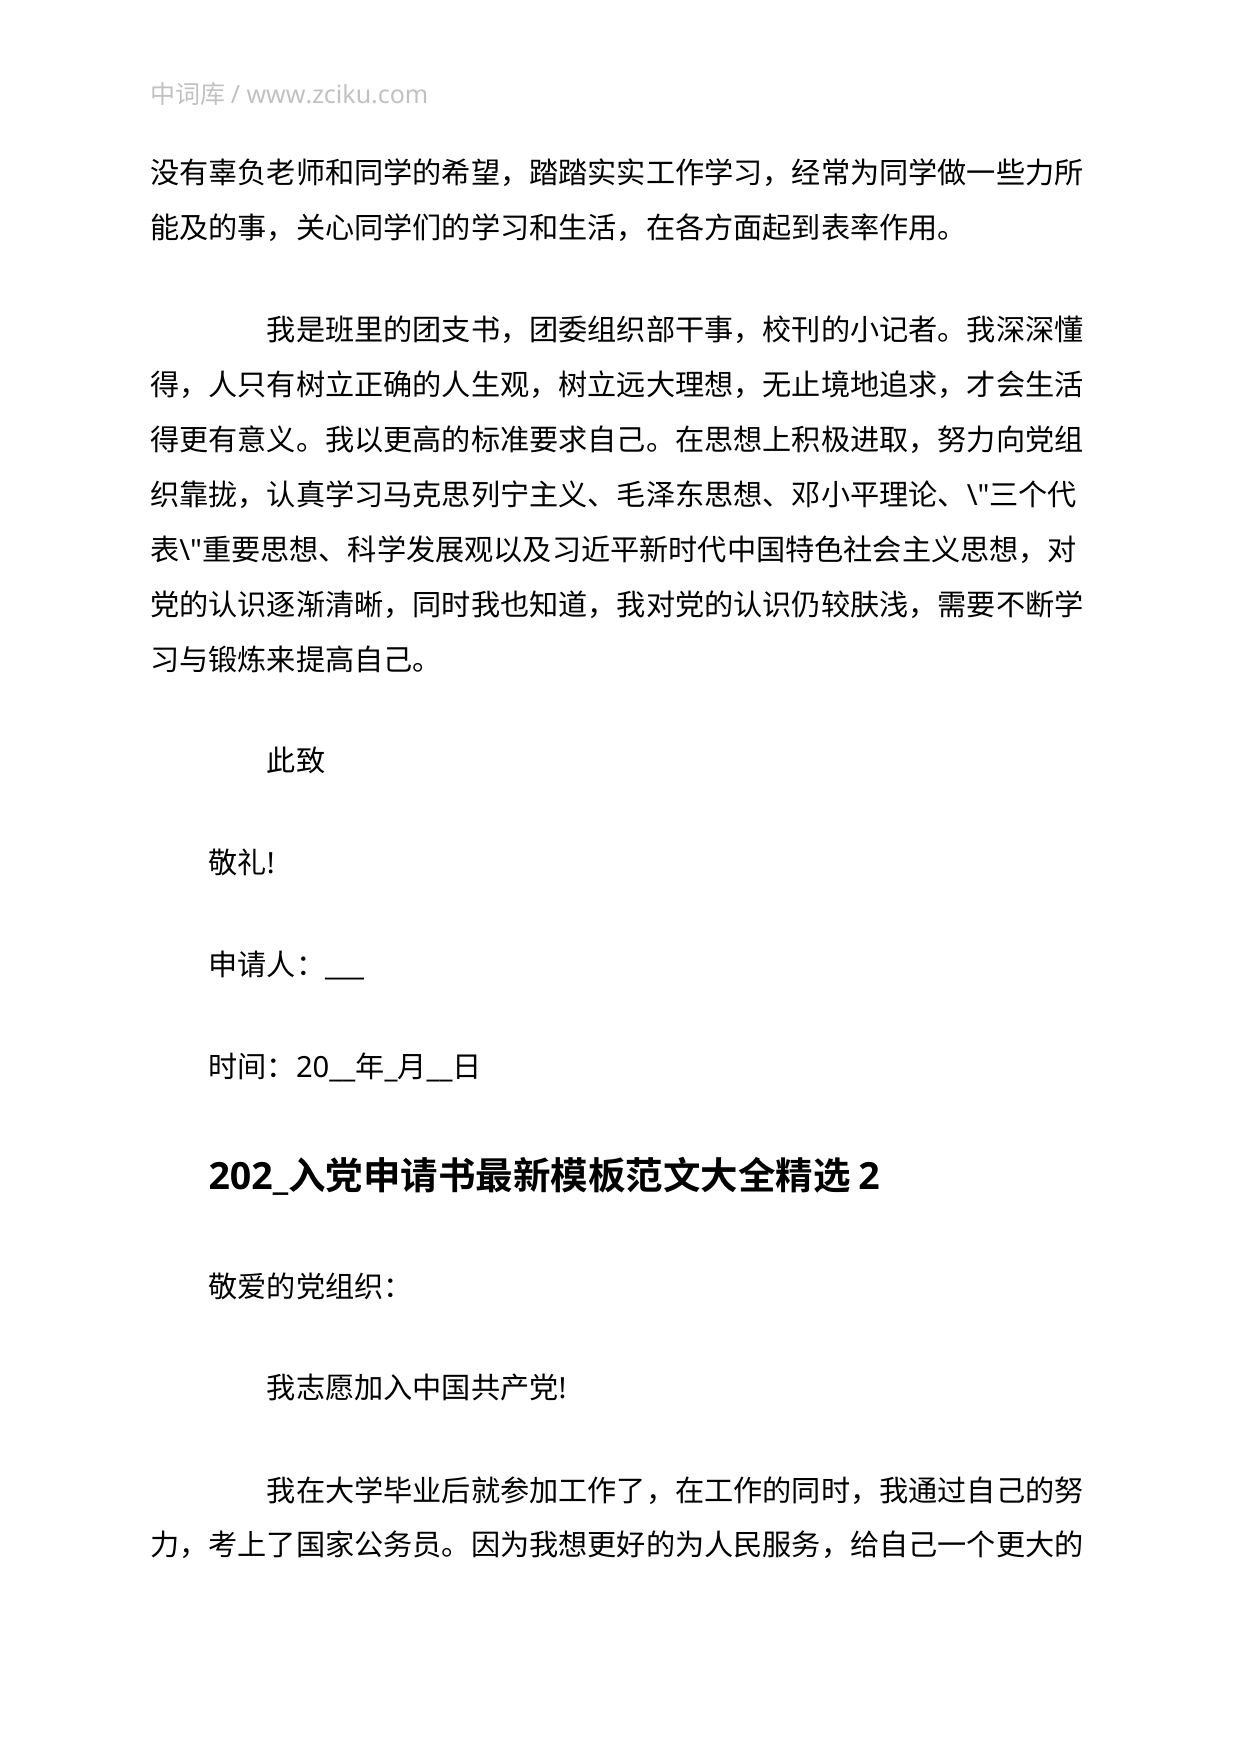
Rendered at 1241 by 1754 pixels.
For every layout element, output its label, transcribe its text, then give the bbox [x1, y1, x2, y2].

text 敬爱的党组织： [150, 1263, 1090, 1306]
text 202_入党申请书最新模板范文大全精选2 [150, 1146, 1090, 1200]
text 我是班里的团支书，团委组织部干事，校刊的小记者。我深深懂得，人只有树立正确的人生观，树立远大理想，无止境地追求，才会生活得更有意义。我以更高的标准要求自己。在思想上积极进取，努力向党组织靠拢，认真学习马克思列宁主义、毛泽东思想、邓小平理论、\"三个代表\"重要思想、科学发展观以及习近平新时代中国特色社会主义思想，对党的认识逐渐清晰，同时我也知道，我对党的认识仍较肤浅，需要不断学习与锻炼来提高自己。 [150, 307, 1090, 678]
text 此致 [150, 738, 1090, 780]
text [150, 1467, 1090, 1564]
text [150, 150, 1090, 247]
text 敬礼! [150, 840, 1090, 882]
text 我志愿加入中国共产党! [150, 1365, 1090, 1407]
text 申请人：___ [150, 942, 1090, 984]
text 时间：20__年_月__日 [150, 1044, 1090, 1086]
